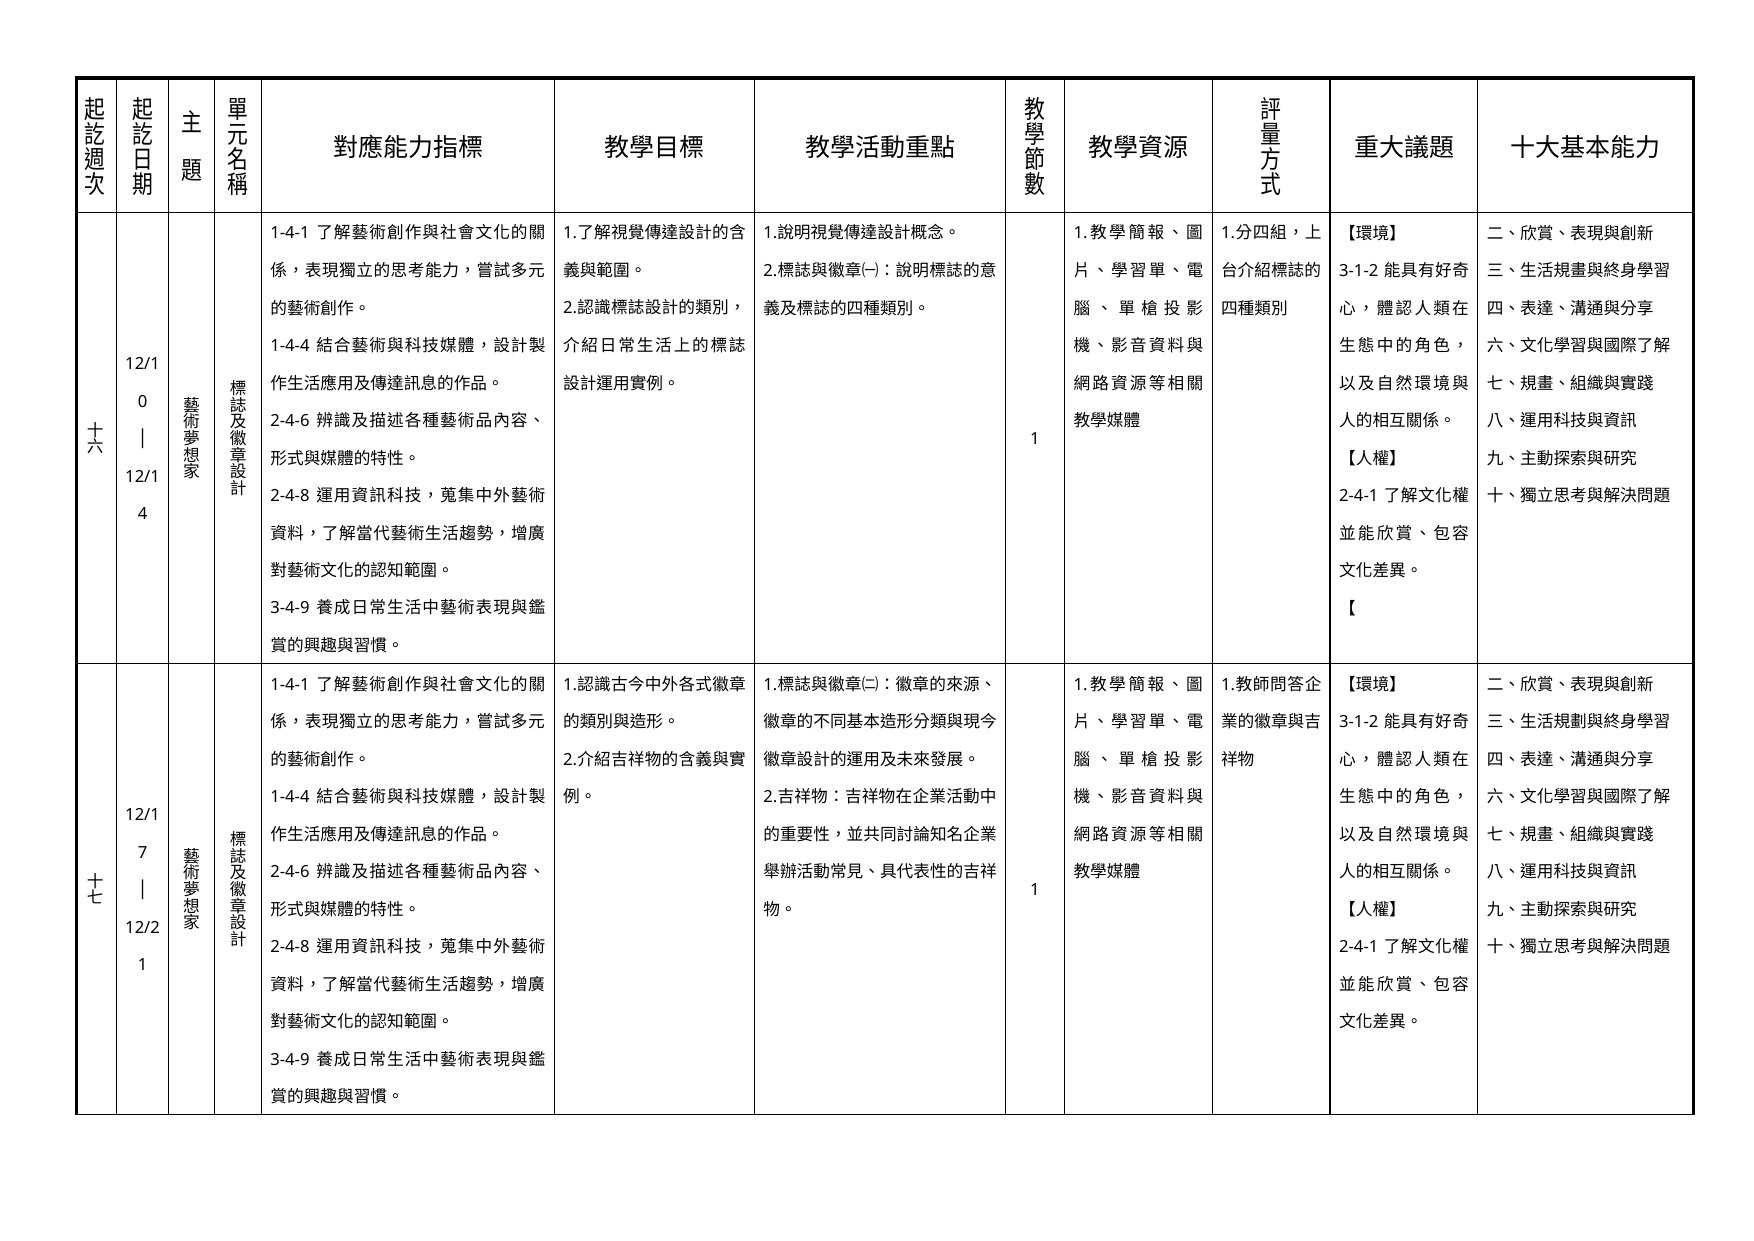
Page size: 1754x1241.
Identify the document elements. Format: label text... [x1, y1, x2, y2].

table_header 起訖日期 [117, 80, 168, 212]
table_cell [1478, 213, 1692, 663]
table_cell 1.教師問答企業的徽章與吉祥物 [1213, 664, 1329, 1114]
table_cell 1.了解視覺傳達設計的含義與範圍。 2.認識標誌設計的類別，介紹日常生活上的標誌設計運用實例。 [555, 213, 754, 663]
table_header 重大議題 [1331, 80, 1477, 212]
table_header 單元名稱 [215, 80, 261, 212]
table_cell 12/17 │ 12/21 [117, 664, 168, 1114]
table_cell 12/10 │ 12/14 [117, 213, 168, 663]
table_header 起訖週次 [78, 80, 116, 212]
table_cell 二、欣賞、表現與創新 三、生活規劃與終身學習 四、表達、溝通與分享 六、文化學習與國際了解 七、規畫、組織與實踐 八、運用科技與資訊 九、主動探索與研究 十、獨立思考與解決問題 [1478, 664, 1692, 1114]
table_header 十大基本能力 [1478, 80, 1692, 212]
table_header 主 題 [169, 80, 214, 212]
table_header 教學目標 [555, 80, 754, 212]
table_cell 1.標誌與徽章㈡：徽章的來源、徽章的不同基本造形分類與現今徽章設計的運用及未來發展。 2.吉祥物：吉祥物在企業活動中的重要性，並共同討論知名企業舉辦活動常見、具代表性的吉祥物。 [755, 664, 1005, 1114]
table_cell 藝術夢想家 [169, 213, 214, 663]
table_header 教學節數 [1006, 80, 1064, 212]
table_cell 十七 [78, 664, 116, 1114]
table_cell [1331, 664, 1477, 1114]
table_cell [262, 664, 554, 1114]
table_header 對應能力指標 [262, 80, 554, 212]
table_cell 1 [1006, 213, 1064, 663]
table_cell 【環境】 3-1-2 能具有好奇心，體認人類在生態中的角色，以及自然環境與人的相互關係。 【人權】 2-4-1 了解文化權並能欣賞、包容文化差異。 【 [1331, 213, 1477, 663]
table_header 教學活動重點 [755, 80, 1005, 212]
table_cell 1.教學簡報、圖片、學習單、電腦、單槍投影機、影音資料與網路資源等相關教學媒體 [1065, 664, 1212, 1114]
table_cell 1 [1006, 664, 1064, 1114]
table_header 評量方式 [1213, 80, 1329, 212]
table_cell 1.說明視覺傳達設計概念。 2.標誌與徽章㈠：說明標誌的意義及標誌的四種類別。 [755, 213, 1005, 663]
table_header 教學資源 [1065, 80, 1212, 212]
table_cell 1.認識古今中外各式徽章的類別與造形。 2.介紹吉祥物的含義與實例。 [555, 664, 754, 1114]
table_cell 1.分四組，上台介紹標誌的四種類別 [1213, 213, 1329, 663]
table_cell 1.教學簡報、圖片、學習單、電腦、單槍投影機、影音資料與網路資源等相關教學媒體 [1065, 213, 1212, 663]
table_cell 十六 [78, 213, 116, 663]
table_cell 藝術夢想家 [169, 664, 214, 1114]
table_cell 標誌及徽章設計 [215, 664, 261, 1114]
table_cell 標誌及徽章設計 [215, 213, 261, 663]
